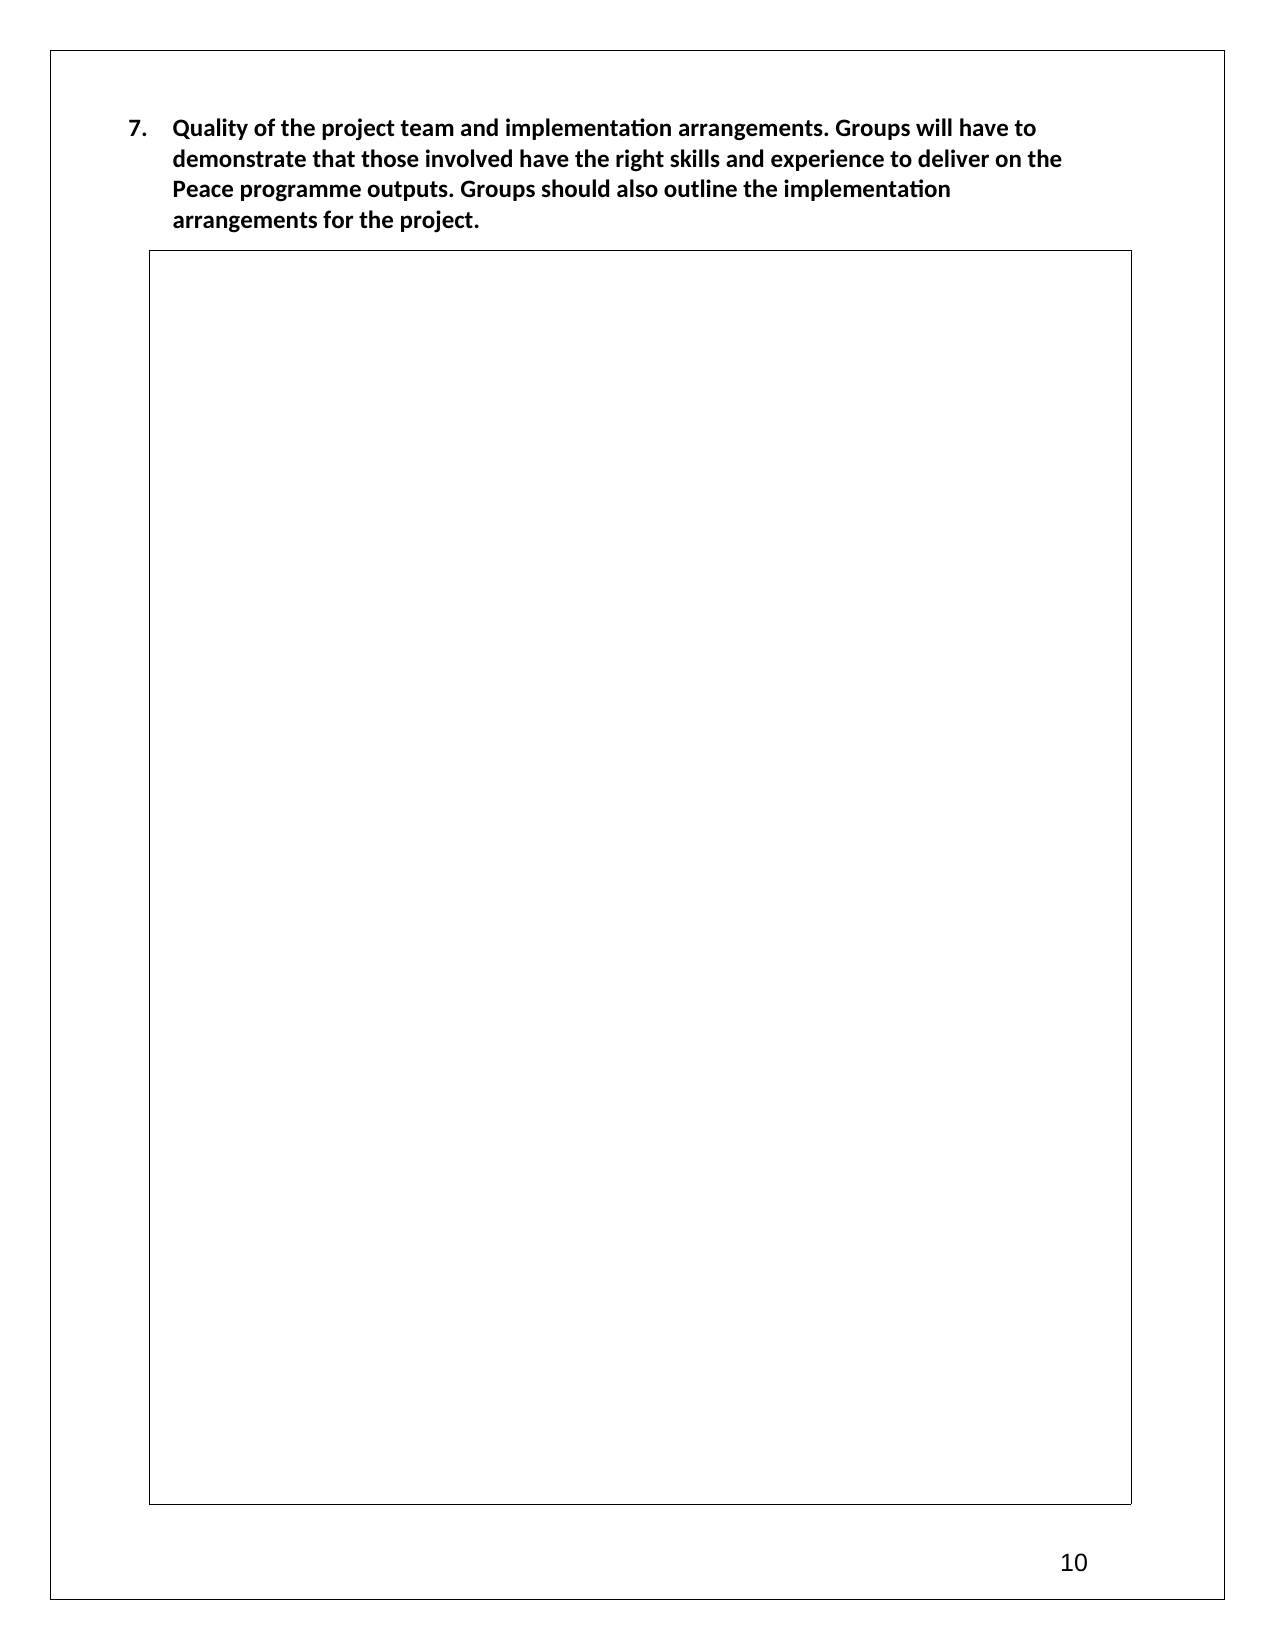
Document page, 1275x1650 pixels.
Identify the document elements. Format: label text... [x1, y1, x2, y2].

text 7. Quality of the project team and implementation arrangements. Groups will have to demonstrate that those involved have the right skills and experience to deliver on the Peace programme outputs. Groups should also outline the implementation arrangements for the project. [128, 112, 1088, 234]
